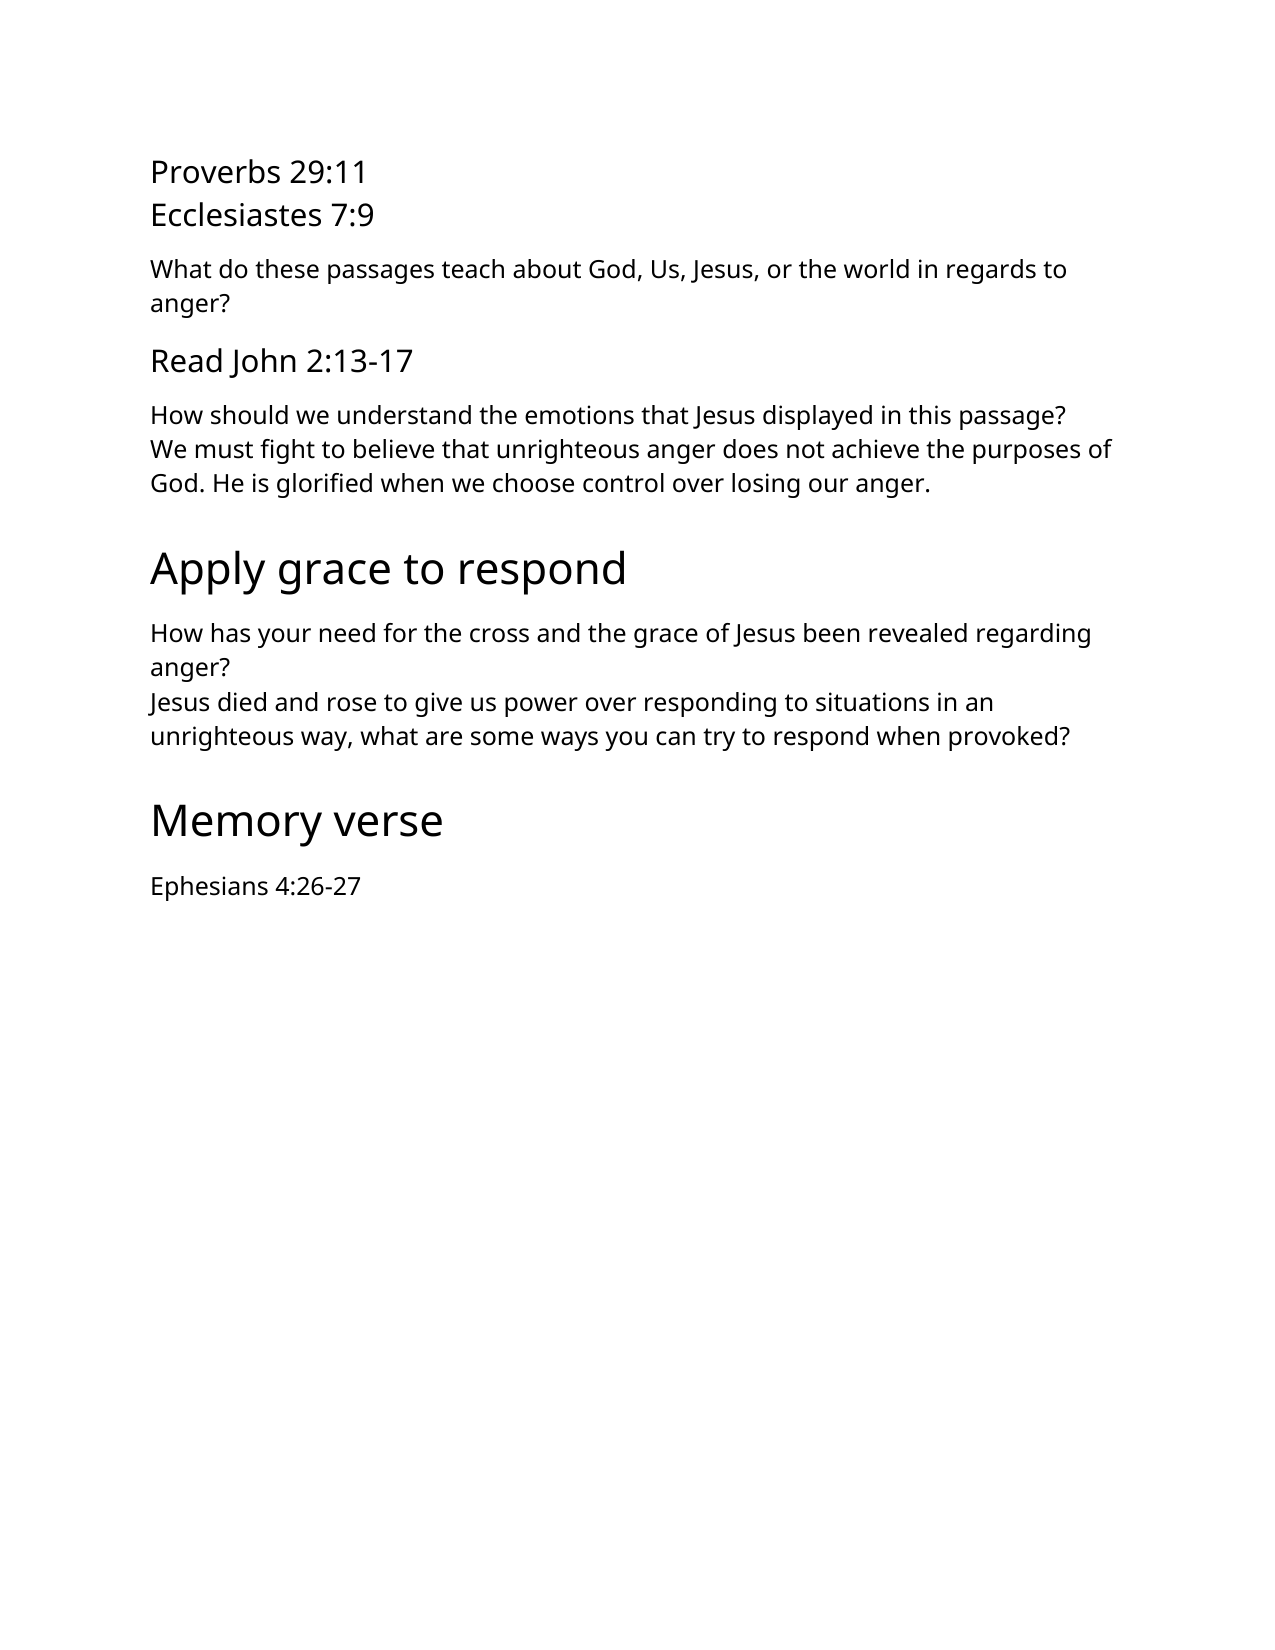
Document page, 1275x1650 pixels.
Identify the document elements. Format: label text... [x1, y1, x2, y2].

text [150, 150, 1125, 235]
text Ephesians 4:26-27 [150, 868, 1125, 902]
text Apply grace to respond [150, 538, 1125, 597]
text Memory verse [150, 790, 1125, 849]
text How has your need for the cross and the grace of Jesus been revealed regarding anger? Jesus died and rose to give us power over responding to situations in an unrighteous way, what are some ways you can try to respond when provoked? [150, 616, 1125, 752]
text Read John 2:13-17 [150, 339, 1125, 381]
text What do these passages teach about God, Us, Jesus, or the world in regards to anger? [150, 252, 1125, 320]
text How should we understand the emotions that Jesus displayed in this passage? We must fight to believe that unrighteous anger does not achieve the purposes of God. He is glorified when we choose control over losing our anger. [150, 398, 1125, 500]
